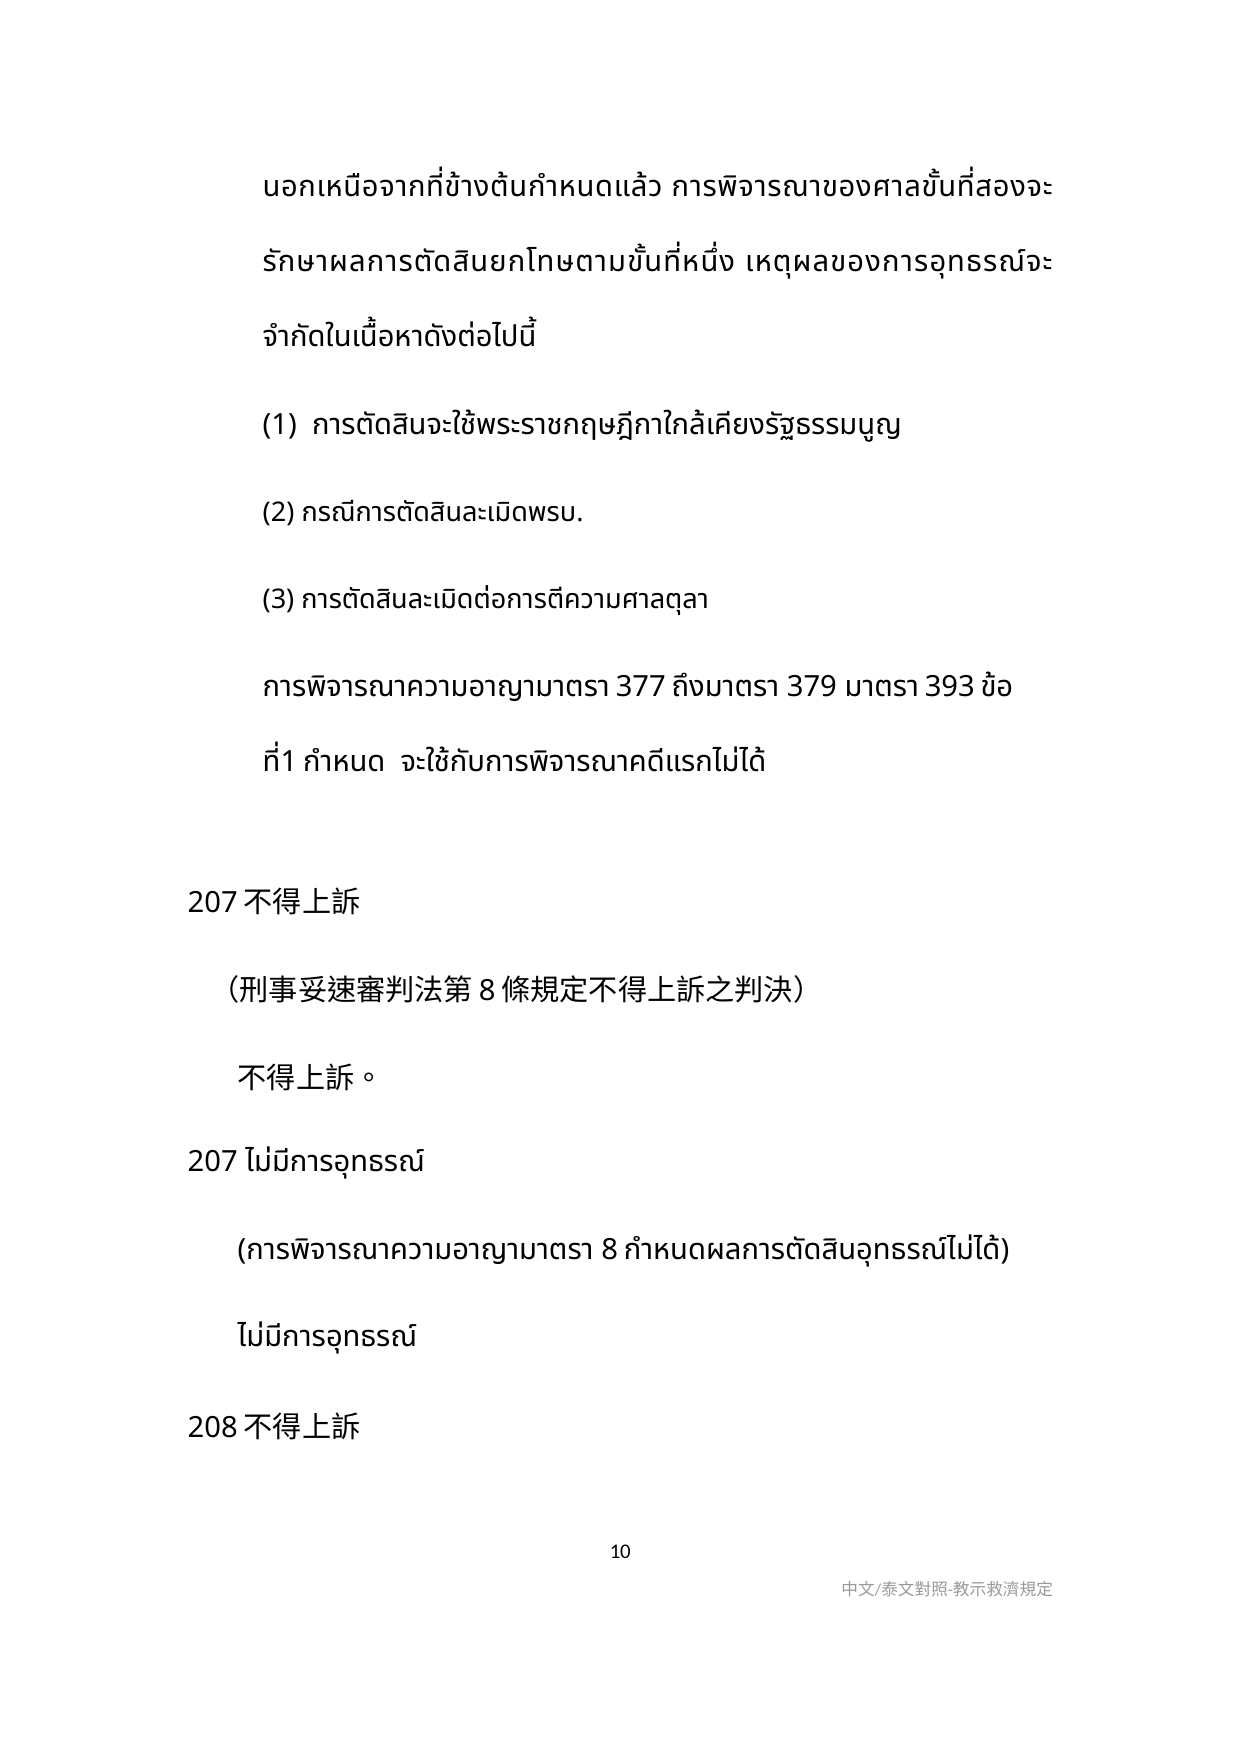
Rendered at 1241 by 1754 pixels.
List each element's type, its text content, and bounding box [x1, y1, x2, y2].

text (2) กรณีการตัดสินละเมิดพรบ. [262, 475, 1053, 550]
text (1) การตัดสินจะใช้พระราชกฤษฎีกาใกล้เคียงรัฐธรรมนูญ [262, 388, 1053, 463]
text 不得上訴。 [237, 1038, 1053, 1113]
text 207 ไม่มีการอุทธรณ์ [187, 1125, 1053, 1200]
text (3) การตัดสินละเมิดต่อการตีความศาลตุลา [212, 563, 1053, 638]
text ไม่มีการอุทธรณ์ [237, 1300, 1053, 1375]
text 207不得上訴 [187, 863, 1053, 938]
text 208不得上訴 [187, 1388, 1053, 1463]
text （刑事妥速審判法第8條規定不得上訴之判決） [187, 950, 1053, 1025]
text (การพิจารณาความอาญามาตรา 8กำหนดผลการตัดสินอุทธรณ์ไม่ได้) [237, 1213, 1053, 1288]
text นอกเหนือจากที่ข้างต้นกำหนดแล้ว การพิจารณาของศาลขั้นที่สองจะรักษาผลการตัดสินยกโทษตามขั้นที่หนึ่ง เหตุผลของการอุทธรณ์จะจำกัดในเนื้อหาดังต่อไปนี้ [262, 150, 1053, 375]
text การพิจารณาความอาญามาตรา377ถึงมาตรา 379 มาตรา393ข้อที่1กำหนด จะใช้กับการพิจารณาคดีแรกไม่ได้ [262, 650, 1053, 800]
